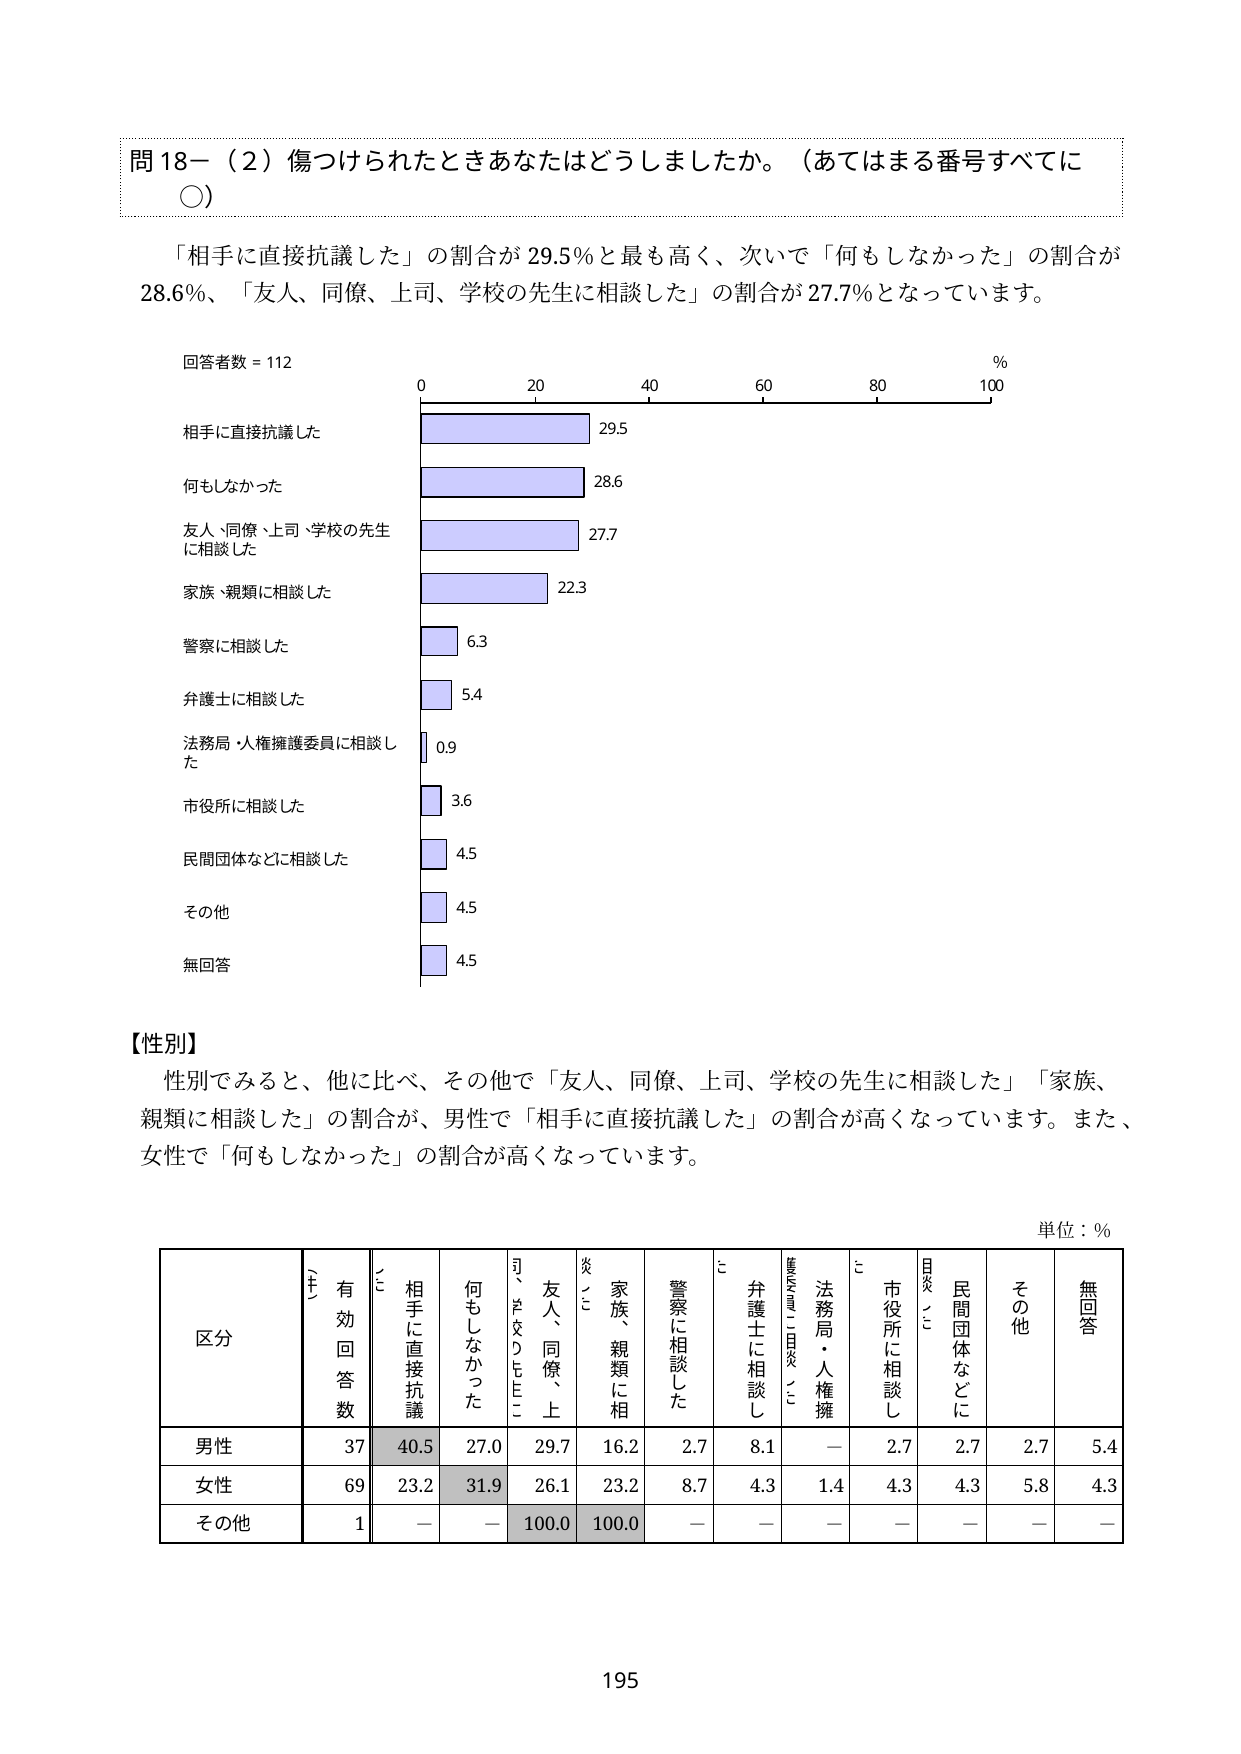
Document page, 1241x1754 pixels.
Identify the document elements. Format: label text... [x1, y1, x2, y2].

table_cell － [714, 1505, 781, 1542]
table_cell － [782, 1505, 849, 1542]
table_cell 100.0 [577, 1505, 644, 1542]
table_cell 40.5 [373, 1428, 439, 1465]
table_cell 2.7 [850, 1428, 917, 1465]
table_cell 27.0 [440, 1428, 507, 1465]
table_cell 5.8 [987, 1466, 1054, 1504]
table_cell 8.1 [714, 1428, 781, 1465]
text 【性別】 [118, 1023, 1122, 1061]
table_header 無回答 [1055, 1250, 1122, 1426]
table_header 法務局・人権擁護委員に相談した [782, 1250, 849, 1426]
table_header 区分 [161, 1250, 301, 1426]
text 性別でみると、他に比べ、その他で「友人、同僚、上司、学校の先生に相談した」「家族、親類に相談した」の割合が、男性で「相手に直接抗議した」の割合が高くなっています。また、女性で「何もしなかった」の割合が高くなっています。 [140, 1061, 1122, 1173]
table_cell － [782, 1428, 849, 1465]
table_header 何もしなかった [440, 1250, 507, 1426]
table_cell 1 [304, 1505, 369, 1542]
table_cell － [850, 1505, 917, 1542]
table_cell 2.7 [918, 1428, 986, 1465]
table_cell 2.7 [987, 1428, 1054, 1465]
table_cell 23.2 [373, 1466, 439, 1504]
table_cell 37 [304, 1428, 369, 1465]
table_cell － [987, 1505, 1054, 1542]
table_header 家族、親類に相談した [577, 1250, 644, 1426]
table_cell 100.0 [508, 1505, 576, 1542]
text 「相手に直接抗議した」の割合が29.5％と最も高く、次いで「何もしなかった」の割合が28.6％、「友人、同僚、上司、学校の先生に相談した」の割合が27.7％となっています。 [140, 236, 1122, 311]
text 単位：％ [118, 1211, 1112, 1248]
table_cell 2.7 [645, 1428, 713, 1465]
table_cell その他 [161, 1505, 301, 1542]
table_cell － [645, 1505, 713, 1542]
text 問18－（２）傷つけられたときあなたはどうしましたか。（あてはまる番号すべてに○） [120, 138, 1123, 217]
table_cell － [1055, 1505, 1122, 1542]
table_cell 4.3 [850, 1466, 917, 1504]
table_header 弁護士に相談した [714, 1250, 781, 1426]
table_header 民間団体などに相談した [918, 1250, 986, 1426]
table_header 友人、同僚、上司、学校の先生に相談した [508, 1250, 576, 1426]
table_cell 1.4 [782, 1466, 849, 1504]
table_cell － [918, 1505, 986, 1542]
table_header 市役所に相談した [850, 1250, 917, 1426]
table_header 有効回答数（件） [304, 1250, 369, 1426]
table_header その他 [987, 1250, 1054, 1426]
table_cell － [440, 1505, 507, 1542]
table_cell 23.2 [577, 1466, 644, 1504]
table_cell － [373, 1505, 439, 1542]
table_cell 男性 [161, 1428, 301, 1465]
table_cell 29.7 [508, 1428, 576, 1465]
table_cell 16.2 [577, 1428, 644, 1465]
table_cell 26.1 [508, 1466, 576, 1504]
table_cell 4.3 [918, 1466, 986, 1504]
table_cell 5.4 [1055, 1428, 1122, 1465]
table_cell 8.7 [645, 1466, 713, 1504]
table_cell 4.3 [714, 1466, 781, 1504]
table_header 相手に直接抗議した [373, 1250, 439, 1426]
table_cell 女性 [161, 1466, 301, 1504]
table_cell 69 [304, 1466, 369, 1504]
table_cell 4.3 [1055, 1466, 1122, 1504]
table_header 警察に相談した [645, 1250, 713, 1426]
table_cell 31.9 [440, 1466, 507, 1504]
